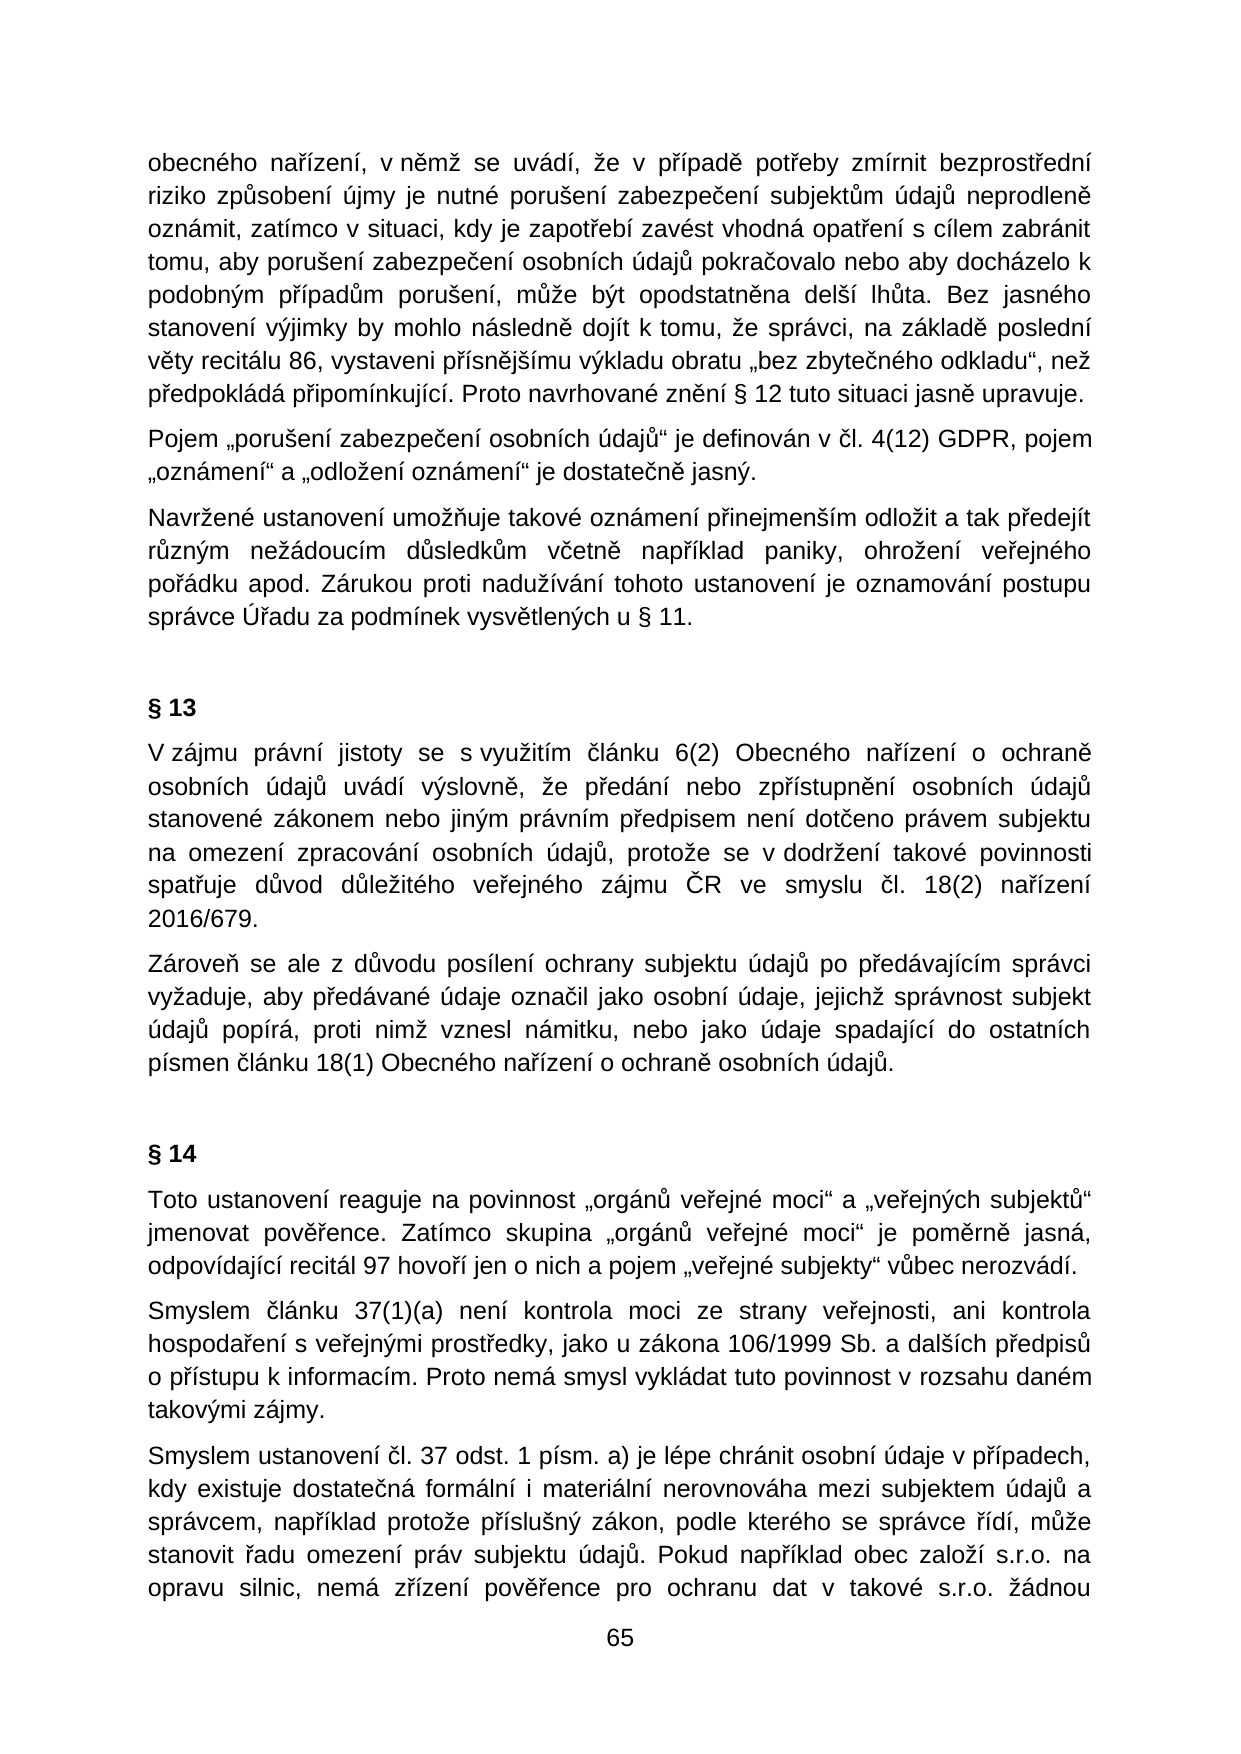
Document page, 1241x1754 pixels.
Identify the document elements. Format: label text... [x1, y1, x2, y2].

text Smyslem článku 37(1)(a) není kontrola moci ze strany veřejnosti, ani kontrola hospodaření s veřejnými prostředky, jako u zákona 106/1999 Sb. a dalších předpisů o přístupu k informacím. Proto nemá smysl vykládat tuto povinnost v rozsahu daném takovými zájmy. [148, 1296, 1093, 1424]
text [148, 1441, 1093, 1602]
text Toto ustanovení reaguje na povinnost „orgánů veřejné moci“ a „veřejných subjektů“ jmenovat pověřence. Zatímco skupina „orgánů veřejné moci“ je poměrně jasná, odpovídající recitál 97 hovoří jen o nich a pojem „veřejné subjekty“ vůbec nerozvádí. [148, 1185, 1093, 1279]
text V zájmu právní jistoty se s využitím článku 6(2) Obecného nařízení o ochraně osobních údajů uvádí výslovně, že předání nebo zpřístupnění osobních údajů stanovené zákonem nebo jiným právním předpisem není dotčeno právem subjektu na omezení zpracování osobních údajů, protože se v dodržení takové povinnosti spatřuje důvod důležitého veřejného zájmu ČR ve smyslu čl. 18(2) nařízení 2016/679. [148, 738, 1093, 932]
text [148, 148, 1093, 407]
text Pojem „porušení zabezpečení osobních údajů“ je definován v čl. 4(12) GDPR, pojem „oznámení“ a „odložení oznámení“ je dostatečně jasný. [148, 424, 1093, 486]
text Navržené ustanovení umožňuje takové oznámení přinejmenším odložit a tak předejít různým nežádoucím důsledkům včetně například paniky, ohrožení veřejného pořádku apod. Zárukou proti nadužívání tohoto ustanovení je oznamování postupu správce Úřadu za podmínek vysvětlených u § 11. [148, 503, 1093, 631]
text § 14 [148, 1139, 1093, 1168]
text Zároveň se ale z důvodu posílení ochrany subjektu údajů po předávajícím správci vyžaduje, aby předávané údaje označil jako osobní údaje, jejichž správnost subjekt údajů popírá, proti nimž vznesl námitku, nebo jako údaje spadající do ostatních písmen článku 18(1) Obecného nařízení o ochraně osobních údajů. [148, 949, 1093, 1077]
text § 13 [148, 693, 1093, 722]
